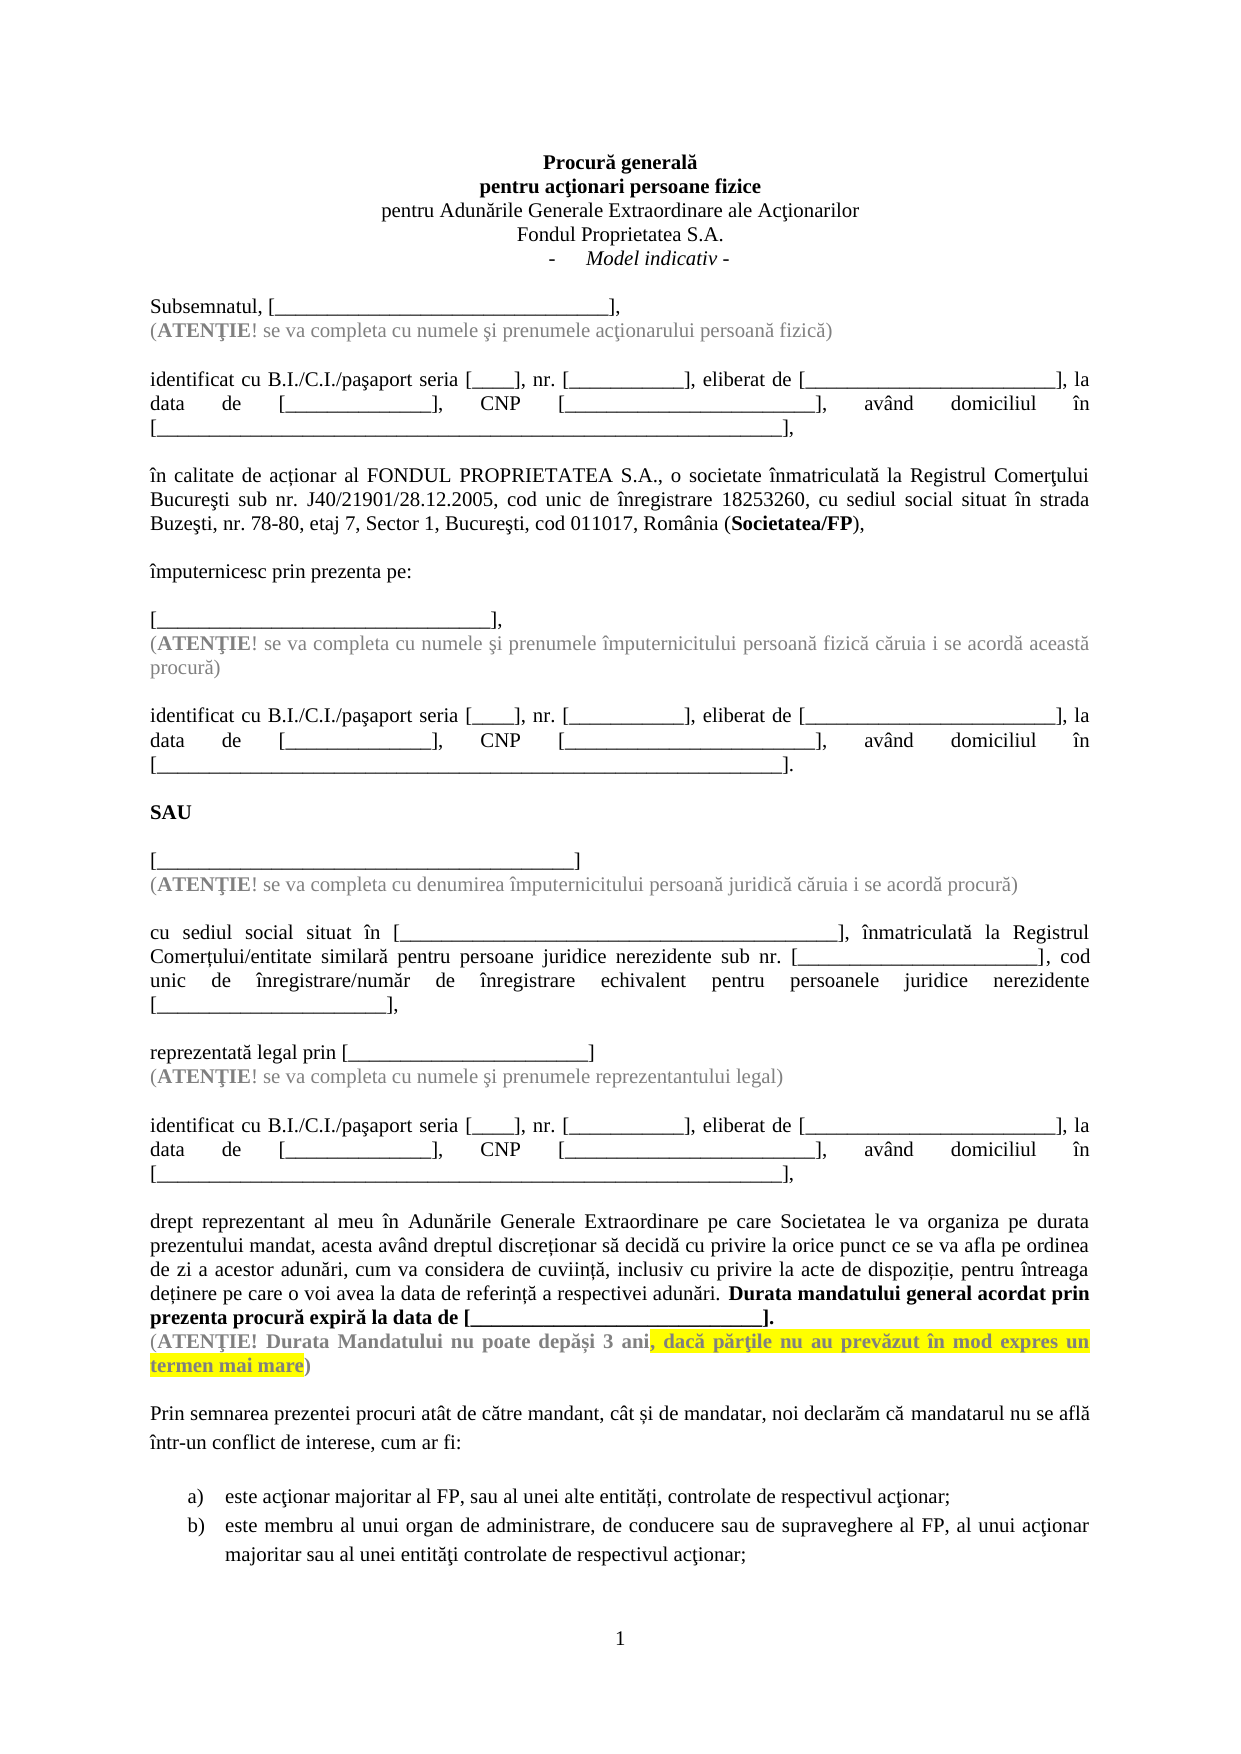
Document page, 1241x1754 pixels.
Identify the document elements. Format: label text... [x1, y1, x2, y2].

text [________________________________________] [150, 848, 1090, 872]
text pentru acţionari persoane fizice [150, 174, 1090, 198]
text Prin semnarea prezentei procuri atât de către mandant, cât și de mandatar, noi declarăm că mandatarul nu se află într-un conflict de interese, cum ar fi: [150, 1401, 1090, 1454]
text Subsemnatul, [________________________________], [150, 294, 1090, 318]
list este membru al unui organ de administrare, de conducere sau de supraveghere al FP, al unui acţionar majoritar sau al unei entităţi controlate de respectivul acţionar; [187, 1513, 1090, 1566]
text pentru Adunările Generale Extraordinare ale Acţionarilor [150, 198, 1090, 222]
text (ATENŢIE! se va completa cu numele şi prenumele împuternicitului persoană fizică căruia i se acordă această procură) [150, 631, 1090, 679]
text drept reprezentant al meu în Adunările Generale Extraordinare pe care Societatea le va organiza pe durata prezentului mandat, acesta având dreptul discreționar să decidă cu privire la orice punct ce se va afla pe ordinea de zi a acestor adunări, cum va considera de cuviință, inclusiv cu privire la acte de dispoziție, pentru întreaga deținere pe care o voi avea la data de referință a respectivei adunări. Durata mandatului general acordat prin prezenta procură expiră la data de [____________________________]. [150, 1209, 1090, 1329]
text Procură generală [150, 150, 1090, 174]
text identificat cu B.I./C.I./paşaport seria [____], nr. [___________], eliberat de [________________________], la data de [______________], CNP [________________________], având domiciliul în [____________________________________________________________]. [150, 703, 1090, 776]
text reprezentată legal prin [_______________________] [150, 1040, 1090, 1064]
text în calitate de acționar al FONDUL PROPRIETATEA S.A., o societate înmatriculată la Registrul Comerţului Bucureşti sub nr. J40/21901/28.12.2005, cod unic de înregistrare 18253260, cu sediul social situat în strada Buzeşti, nr. 78-80, etaj 7, Sector 1, Bucureşti, cod 011017, România (Societatea/FP), [150, 463, 1090, 535]
list este acţionar majoritar al FP, sau al unei alte entități, controlate de respectivul acţionar; [187, 1484, 1090, 1508]
text (ATENŢIE! se va completa cu numele şi prenumele reprezentantului legal) [150, 1064, 1090, 1088]
text identificat cu B.I./C.I./paşaport seria [____], nr. [___________], eliberat de [________________________], la data de [______________], CNP [________________________], având domiciliul în [____________________________________________________________], [150, 367, 1090, 439]
text [________________________________], [150, 607, 1090, 631]
text împuternicesc prin prezenta pe: [150, 559, 1090, 583]
text Fondul Proprietatea S.A. [150, 222, 1090, 246]
text (ATENŢIE! Durata Mandatului nu poate depăși 3 ani, dacă părţile nu au prevăzut în mod expres un termen mai mare) [150, 1329, 1090, 1377]
text (ATENŢIE! se va completa cu denumirea împuternicitului persoană juridică căruia i se acordă procură) [150, 872, 1090, 896]
text SAU [150, 800, 1090, 824]
text cu sediul social situat în [__________________________________________], înmatriculată la Registrul Comerțului/entitate similară pentru persoane juridice nerezidente sub nr. [_______________________], cod unic de înregistrare/număr de înregistrare echivalent pentru persoanele juridice nerezidente [______________________], [150, 920, 1090, 1016]
text (ATENŢIE! se va completa cu numele şi prenumele acţionarului persoană fizică) [150, 318, 1090, 342]
list Model indicativ - [187, 246, 1090, 270]
text identificat cu B.I./C.I./paşaport seria [____], nr. [___________], eliberat de [________________________], la data de [______________], CNP [________________________], având domiciliul în [____________________________________________________________], [150, 1112, 1090, 1185]
